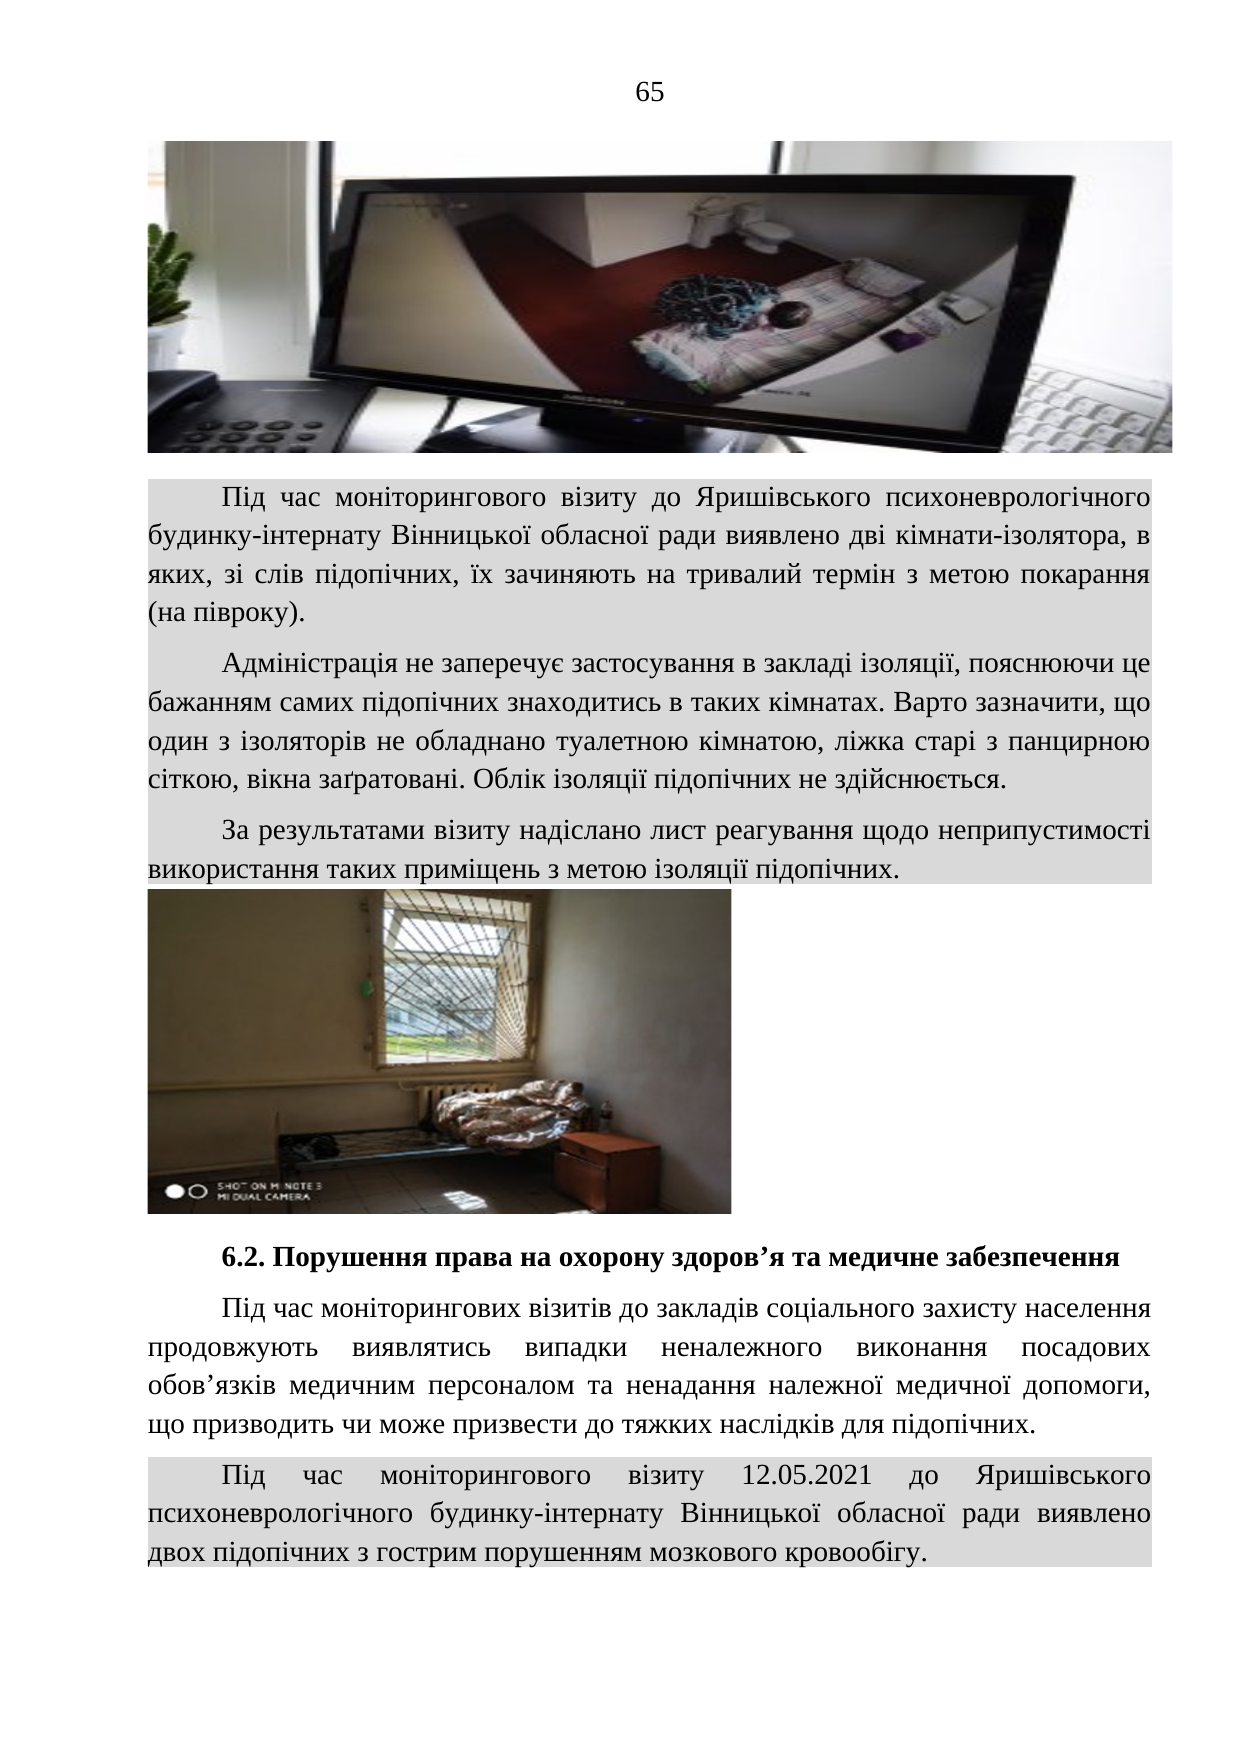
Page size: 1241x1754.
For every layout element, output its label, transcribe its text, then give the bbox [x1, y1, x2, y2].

text Адміністрація не заперечує застосування в закладі ізоляції, пояснюючи це бажанням самих підопічних знаходитись в таких кімнатах. Варто зазначити, що один з ізоляторів не обладнано туалетною кімнатою, ліжка старі з панцирною сіткою, вікна заґратовані. Облік ізоляції підопічних не здійснюється. [148, 646, 1152, 795]
text Під час моніторингових візитів до закладів соціального захисту населення продовжують виявлятись випадки неналежного виконання посадових обов’язків медичним персоналом та ненадання належної медичної допомоги, що призводить чи може призвести до тяжких наслідків для підопічних. [148, 1290, 1152, 1439]
text Під час моніторингового візиту 12.05.2021 до Яришівського психоневрологічного будинку-інтернату Вінницької обласної ради виявлено двох підопічних з гострим порушенням мозкового кровообігу. [148, 1457, 1152, 1567]
text Під час моніторингового візиту до Яришівського психоневрологічного будинку-інтернату Вінницької обласної ради виявлено дві кімнати-ізолятора, в яких, зі слів підопічних, їх зачиняють на тривалий термін з метою покарання (на півроку). [148, 479, 1152, 628]
picture [147, 141, 1173, 453]
text 6.2. Порушення права на охорону здоров’я та медичне забезпечення [148, 1239, 1152, 1273]
text За результатами візиту надіслано лист реагування щодо неприпустимості використання таких приміщень з метою ізоляції підопічних. [148, 812, 1152, 884]
picture [147, 889, 732, 1214]
